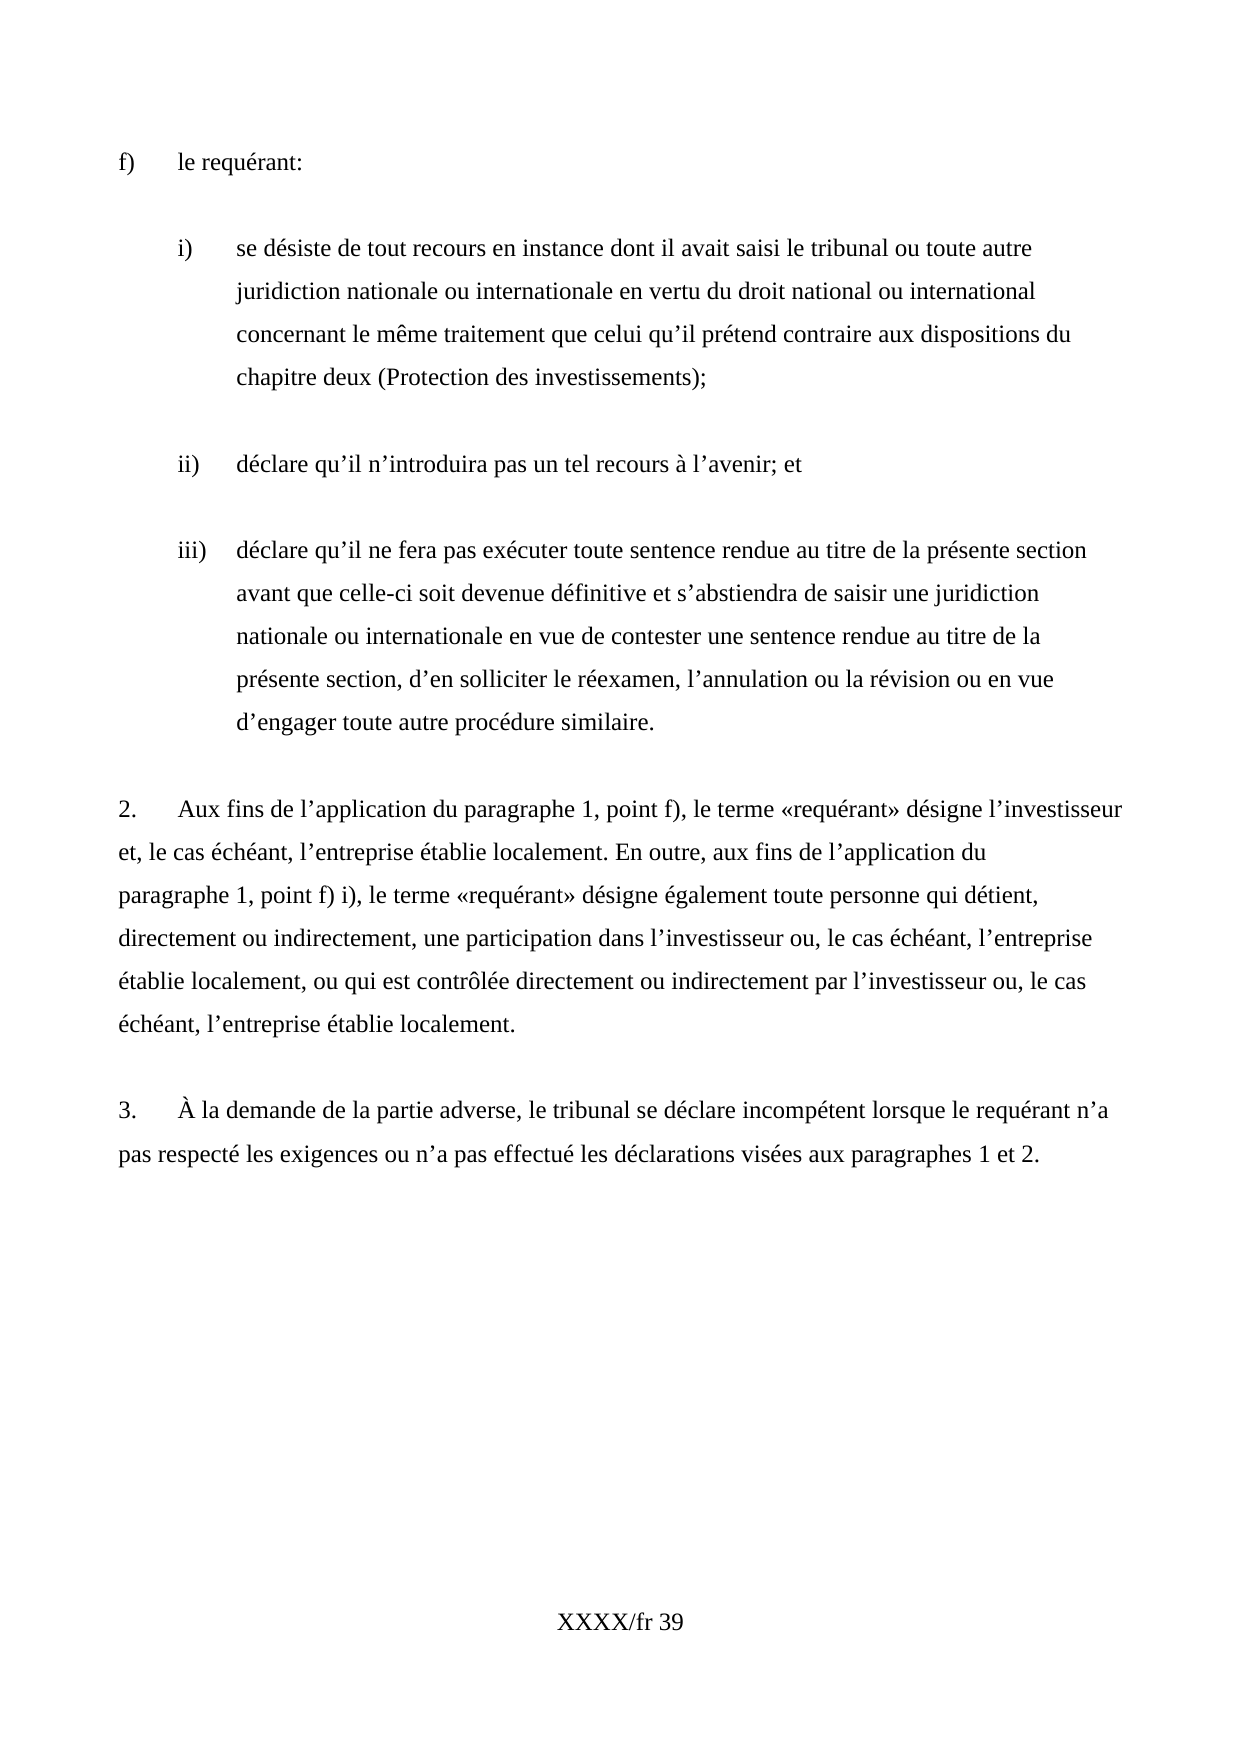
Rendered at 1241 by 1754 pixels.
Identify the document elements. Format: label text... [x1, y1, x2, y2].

text f) le requérant: [118, 147, 1122, 176]
text iii) déclare qu’il ne fera pas exécuter toute sentence rendue au titre de la présente section avant que celle-ci soit devenue définitive et s’abstiendra de saisir une juridiction nationale ou internationale en vue de contester une sentence rendue au titre de la présente section, d’en solliciter le réexamen, l’annulation ou la révision ou en vue d’engager toute autre procédure similaire. [177, 535, 1122, 736]
text ii) déclare qu’il n’introduira pas un tel recours à l’avenir; et [177, 449, 1122, 477]
text 2. Aux fins de l’application du paragraphe 1, point f), le terme «requérant» désigne l’investisseur et, le cas échéant, l’entreprise établie localement. En outre, aux fins de l’application du paragraphe 1, point f) i), le terme «requérant» désigne également toute personne qui détient, directement ou indirectement, une participation dans l’investisseur ou, le cas échéant, l’entreprise établie localement, ou qui est contrôlée directement ou indirectement par l’investisseur ou, le cas échéant, l’entreprise établie localement. [118, 794, 1122, 1038]
text i) se désiste de tout recours en instance dont il avait saisi le tribunal ou toute autre juridiction nationale ou internationale en vertu du droit national ou international concernant le même traitement que celui qu’il prétend contraire aux dispositions du chapitre deux (Protection des investissements); [177, 233, 1122, 391]
text 3. À la demande de la partie adverse, le tribunal se déclare incompétent lorsque le requérant n’a pas respecté les exigences ou n’a pas effectué les déclarations visées aux paragraphes 1 et 2. [118, 1096, 1122, 1167]
